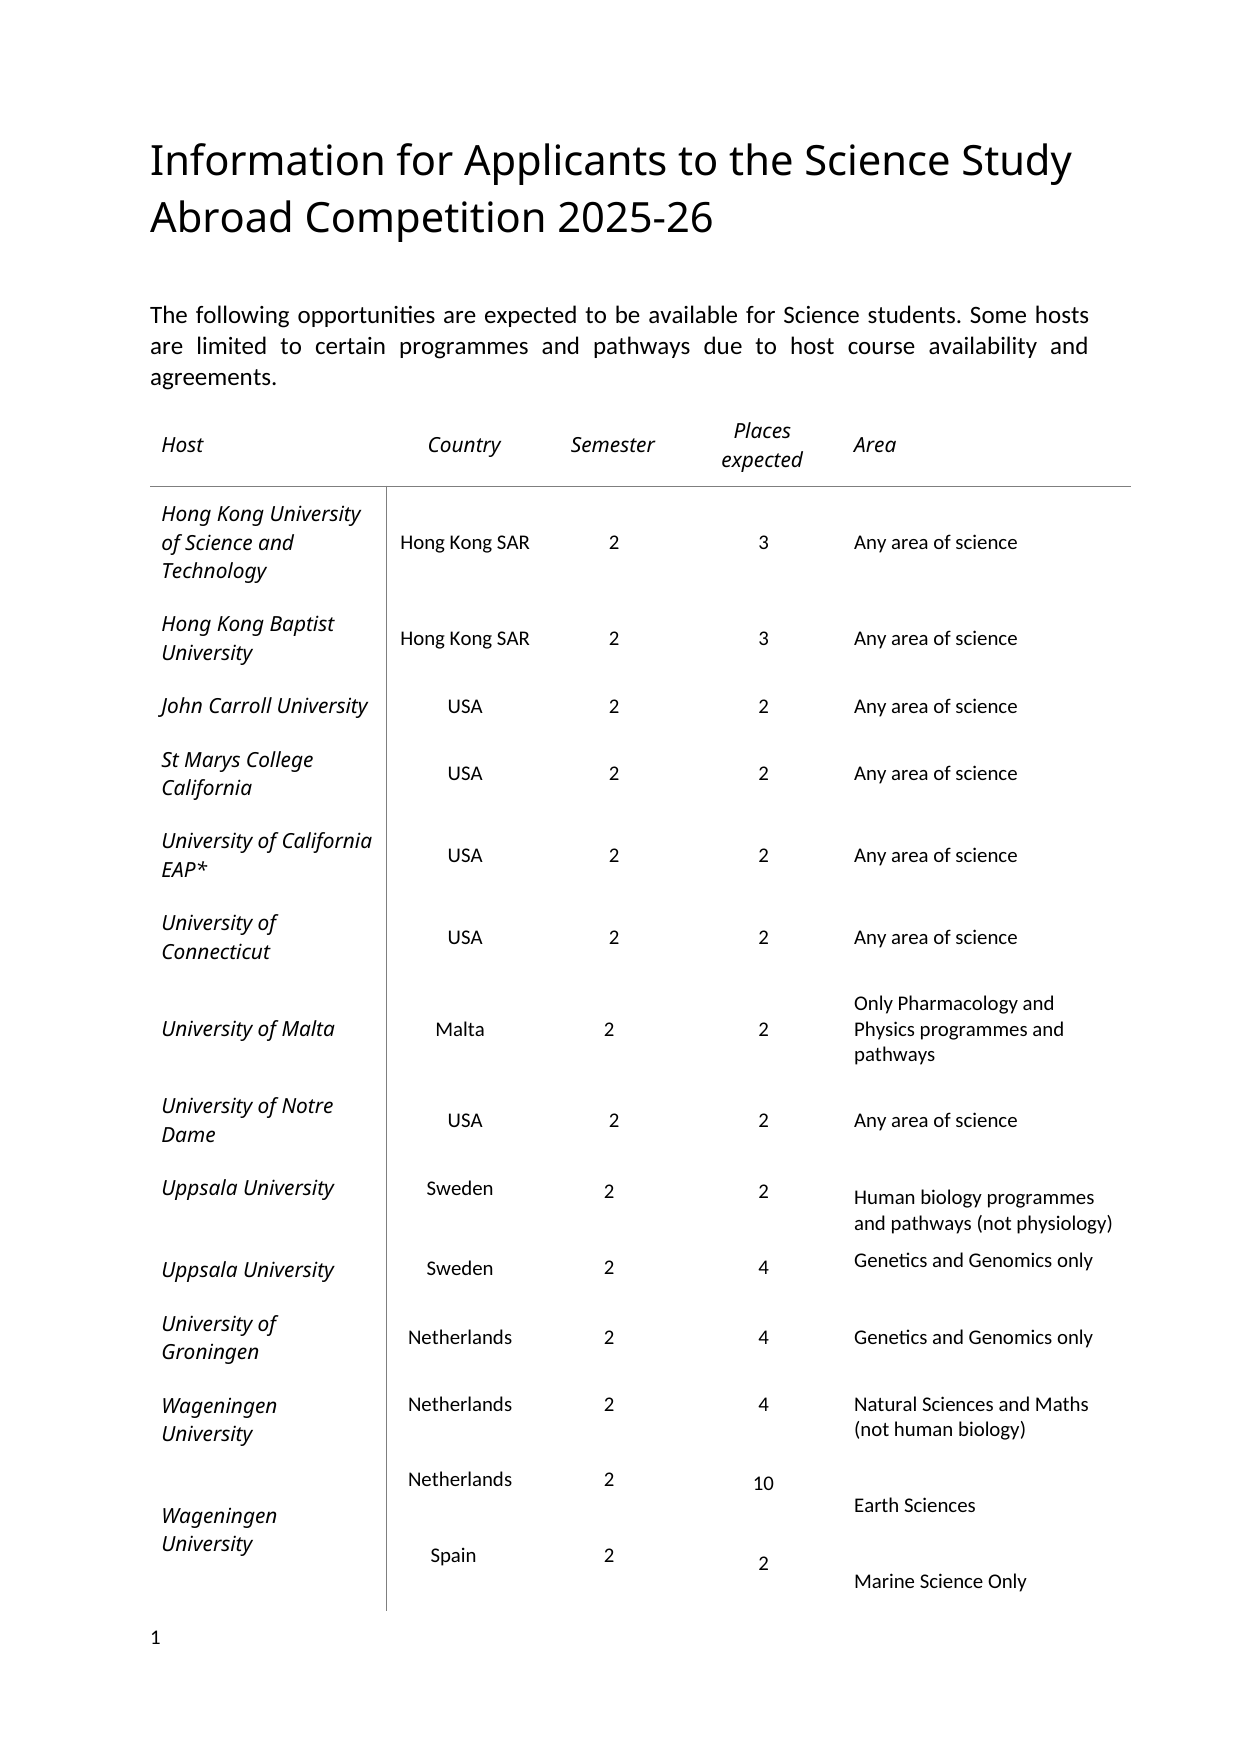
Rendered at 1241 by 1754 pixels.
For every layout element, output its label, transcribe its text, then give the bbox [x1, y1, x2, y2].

table_cell Genetics and Genomics only [843, 1296, 1131, 1378]
table_cell Hong Kong University of Science and Technology [150, 487, 386, 597]
table_cell Any area of science [843, 487, 1131, 597]
table_cell 3 [684, 597, 843, 679]
table_cell USA [387, 896, 544, 978]
table_cell 2 [544, 487, 684, 597]
table_cell St Marys College California [150, 732, 386, 814]
table_cell John Carroll University [150, 679, 386, 732]
table_cell Hong Kong SAR [387, 597, 544, 679]
table_cell Human biology programmes and pathways (not physiology) Genetics and Genomics only [843, 1161, 1131, 1296]
table_cell 2 2 2 [534, 1378, 684, 1611]
table_header Host [150, 404, 386, 486]
table_cell Any area of science [843, 1079, 1131, 1161]
table_cell University of Connecticut [150, 896, 386, 978]
table_cell Sweden Sweden [387, 1161, 534, 1296]
subtitle Information for Applicants to the Science Study Abroad Competition 2025-26 [150, 131, 1090, 244]
table_cell 2 [544, 679, 684, 732]
table_cell 4 10 2 [684, 1378, 843, 1611]
table_cell Hong Kong Baptist University [150, 597, 386, 679]
table_cell Any area of science [843, 732, 1131, 814]
table_cell University of Notre Dame [150, 1079, 386, 1161]
table_cell 2 [684, 679, 843, 732]
table_cell USA [387, 1079, 544, 1161]
table_cell 2 [684, 896, 843, 978]
table_cell 2 [544, 732, 684, 814]
table_cell 2 [684, 978, 843, 1079]
table_cell 4 [684, 1296, 843, 1378]
table_cell University of Malta [150, 978, 386, 1079]
table_cell Malta [387, 978, 534, 1079]
table_header Area [843, 404, 1131, 486]
table_cell University of Groningen [150, 1296, 386, 1378]
table_cell USA [387, 732, 544, 814]
table_cell 2 [544, 814, 684, 896]
table_cell Any area of science [843, 679, 1131, 732]
table_cell 2 4 [684, 1161, 843, 1296]
table_cell 2 2 [534, 1161, 684, 1296]
table_cell 2 [684, 732, 843, 814]
table_cell Netherlands [387, 1296, 534, 1378]
table_cell Only Pharmacology and Physics programmes and pathways [843, 978, 1131, 1079]
table_cell Uppsala University Uppsala University [150, 1161, 386, 1296]
table_header Country [386, 404, 544, 486]
table_cell USA [387, 814, 544, 896]
table_cell Any area of science [843, 814, 1131, 896]
table_cell 2 [684, 814, 843, 896]
table_cell 2 [684, 1079, 843, 1161]
table_header Places expected [684, 404, 843, 486]
table_cell University of California EAP* [150, 814, 386, 896]
table_cell 2 [534, 1296, 684, 1378]
text The following opportunities are expected to be available for Science students. Some hosts are limited to certain programmes and pathways due to host course availability and agreements. [150, 300, 1090, 391]
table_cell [387, 1378, 534, 1611]
table_cell Any area of science [843, 597, 1131, 679]
table_cell 2 [544, 597, 684, 679]
table_cell Any area of science [843, 896, 1131, 978]
table_cell USA [387, 679, 544, 732]
table_cell 3 [684, 487, 843, 597]
table_cell Hong Kong SAR [387, 487, 544, 597]
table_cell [150, 1378, 386, 1611]
table_header Semester [544, 404, 684, 486]
table_cell 2 [544, 896, 684, 978]
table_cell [843, 1378, 1131, 1611]
table_cell 2 [534, 978, 684, 1079]
table_cell 2 [544, 1079, 684, 1161]
